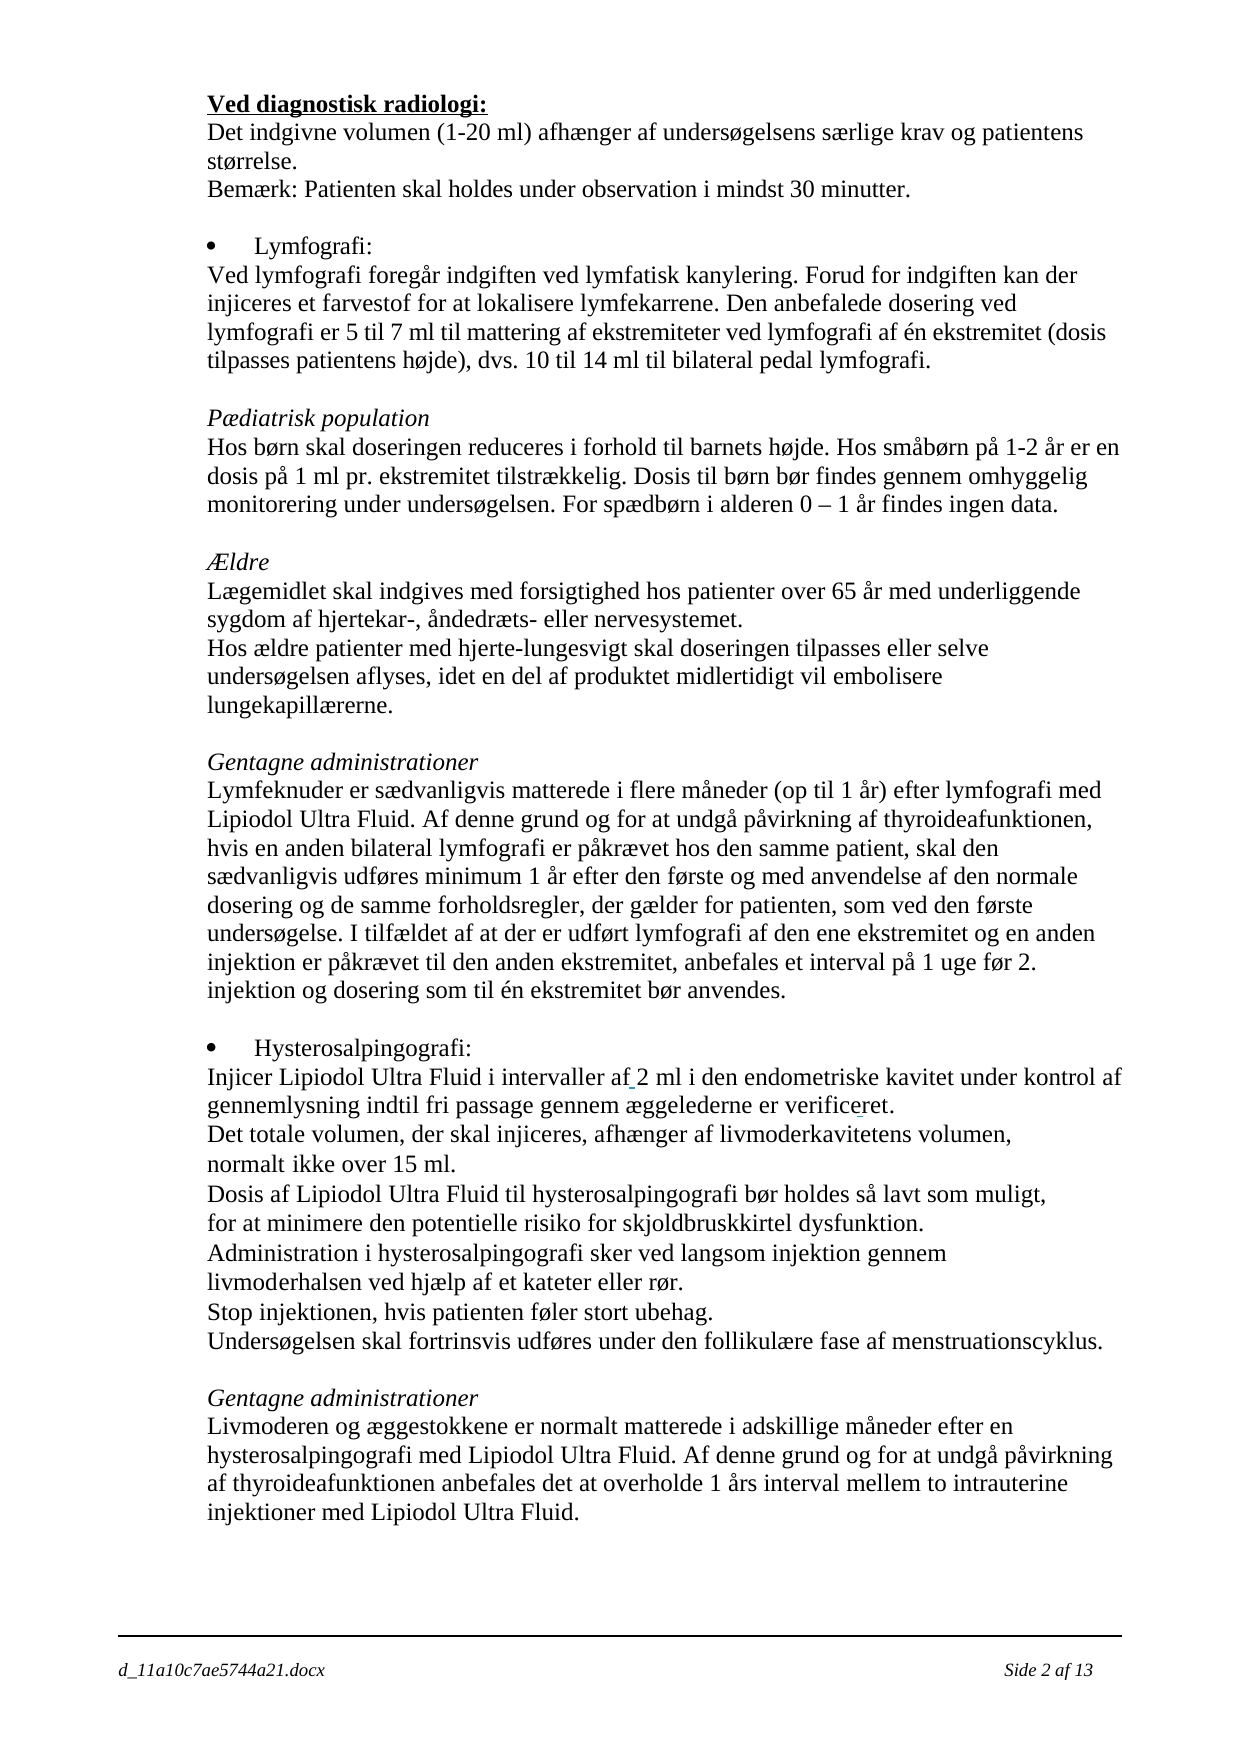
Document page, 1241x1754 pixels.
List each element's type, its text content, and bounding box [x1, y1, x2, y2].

text Lægemidlet skal indgives med forsigtighed hos patienter over 65 år med underliggende sygdom af hjertekar-, åndedræts- eller nervesystemet. [207, 576, 1122, 633]
text Bemærk: Patienten skal holdes under observation i mindst 30 minutter. [207, 175, 1122, 203]
text Ved lymfografi foregår indgiften ved lymfatisk kanylering. Forud for indgiften kan der injiceres et farvestof for at lokalisere lymfekarrene. Den anbefalede dosering ved lymfografi er 5 til 7 ml til mattering af ekstremiteter ved lymfografi af én ekstremitet (dosis tilpasses patientens højde), dvs. 10 til 14 ml til bilateral pedal lymfografi. [207, 261, 1122, 375]
text Administration i hysterosalpingografi sker ved langsom injektion gennem livmoderhalsen ved hjælp af et kateter eller rør. [207, 1238, 1099, 1296]
text Ved diagnostisk radiologi: [207, 89, 1122, 117]
list Hysterosalpingografi: [207, 1033, 1122, 1062]
text Pædiatrisk population [118, 403, 1122, 432]
text Lymfeknuder er sædvanligvis matterede i flere måneder (op til 1 år) efter lymfografi med Lipiodol Ultra Fluid. Af denne grund og for at undgå påvirkning af thyroideafunktionen, hvis en anden bilateral lymfografi er påkrævet hos den samme patient, skal den sædvanligvis udføres minimum 1 år efter den første og med anvendelse af den normale dosering og de samme forholdsregler, der gælder for patienten, som ved den første undersøgelse. I tilfældet af at der er udført lymfografi af den ene ekstremitet og en anden injektion er påkrævet til den anden ekstremitet, anbefales et interval på 1 uge før 2. injektion og dosering som til én ekstremitet bør anvendes. [207, 776, 1122, 1004]
text Gentagne administrationer [207, 748, 1122, 776]
text Gentagne administrationer [207, 1383, 1122, 1412]
text Livmoderen og æggestokkene er normalt matterede i adskillige måneder efter en hysterosalpingografi med Lipiodol Ultra Fluid. Af denne grund og for at undgå påvirkning af thyroideafunktionen anbefales det at overholde 1 års interval mellem to intrauterine injektioner med Lipiodol Ultra Fluid. [207, 1412, 1122, 1526]
text Hos børn skal doseringen reduceres i forhold til barnets højde. Hos småbørn på 1-2 år er en dosis på 1 ml pr. ekstremitet tilstrækkelig. Dosis til børn bør findes gennem omhyggelig monitorering under undersøgelsen. For spædbørn i alderen 0 – 1 år findes ingen data. [207, 432, 1122, 518]
text Stop injektionen, hvis patienten føler stort ubehag. [207, 1297, 1122, 1326]
text Hos ældre patienter med hjerte-lungesvigt skal doseringen tilpasses eller selve undersøgelsen aflyses, idet en del af produktet midlertidigt vil embolisere lungekapillærerne. [207, 633, 1122, 719]
text Ældre [207, 547, 1122, 576]
list Lymfografi: [207, 232, 1122, 261]
text Injicer Lipiodol Ultra Fluid i intervaller af 2 ml i den endometriske kavitet under kontrol af gennemlysning indtil fri passage gennem æggelederne er verificeret. [118, 1062, 1122, 1119]
text Det totale volumen, der skal injiceres, afhænger af livmoderkavitetens volumen, normalt ikke over 15 ml. [207, 1119, 1094, 1178]
text Undersøgelsen skal fortrinsvis udføres under den follikulære fase af menstruationscyklus. [207, 1326, 1122, 1354]
text Det indgivne volumen (1-20 ml) afhænger af undersøgelsens særlige krav og patientens størrelse. [207, 117, 1122, 175]
text Dosis af Lipiodol Ultra Fluid til hysterosalpingografi bør holdes så lavt som muligt, for at minimere den potentielle risiko for skjoldbruskkirtel dysfunktion. [207, 1179, 1057, 1237]
